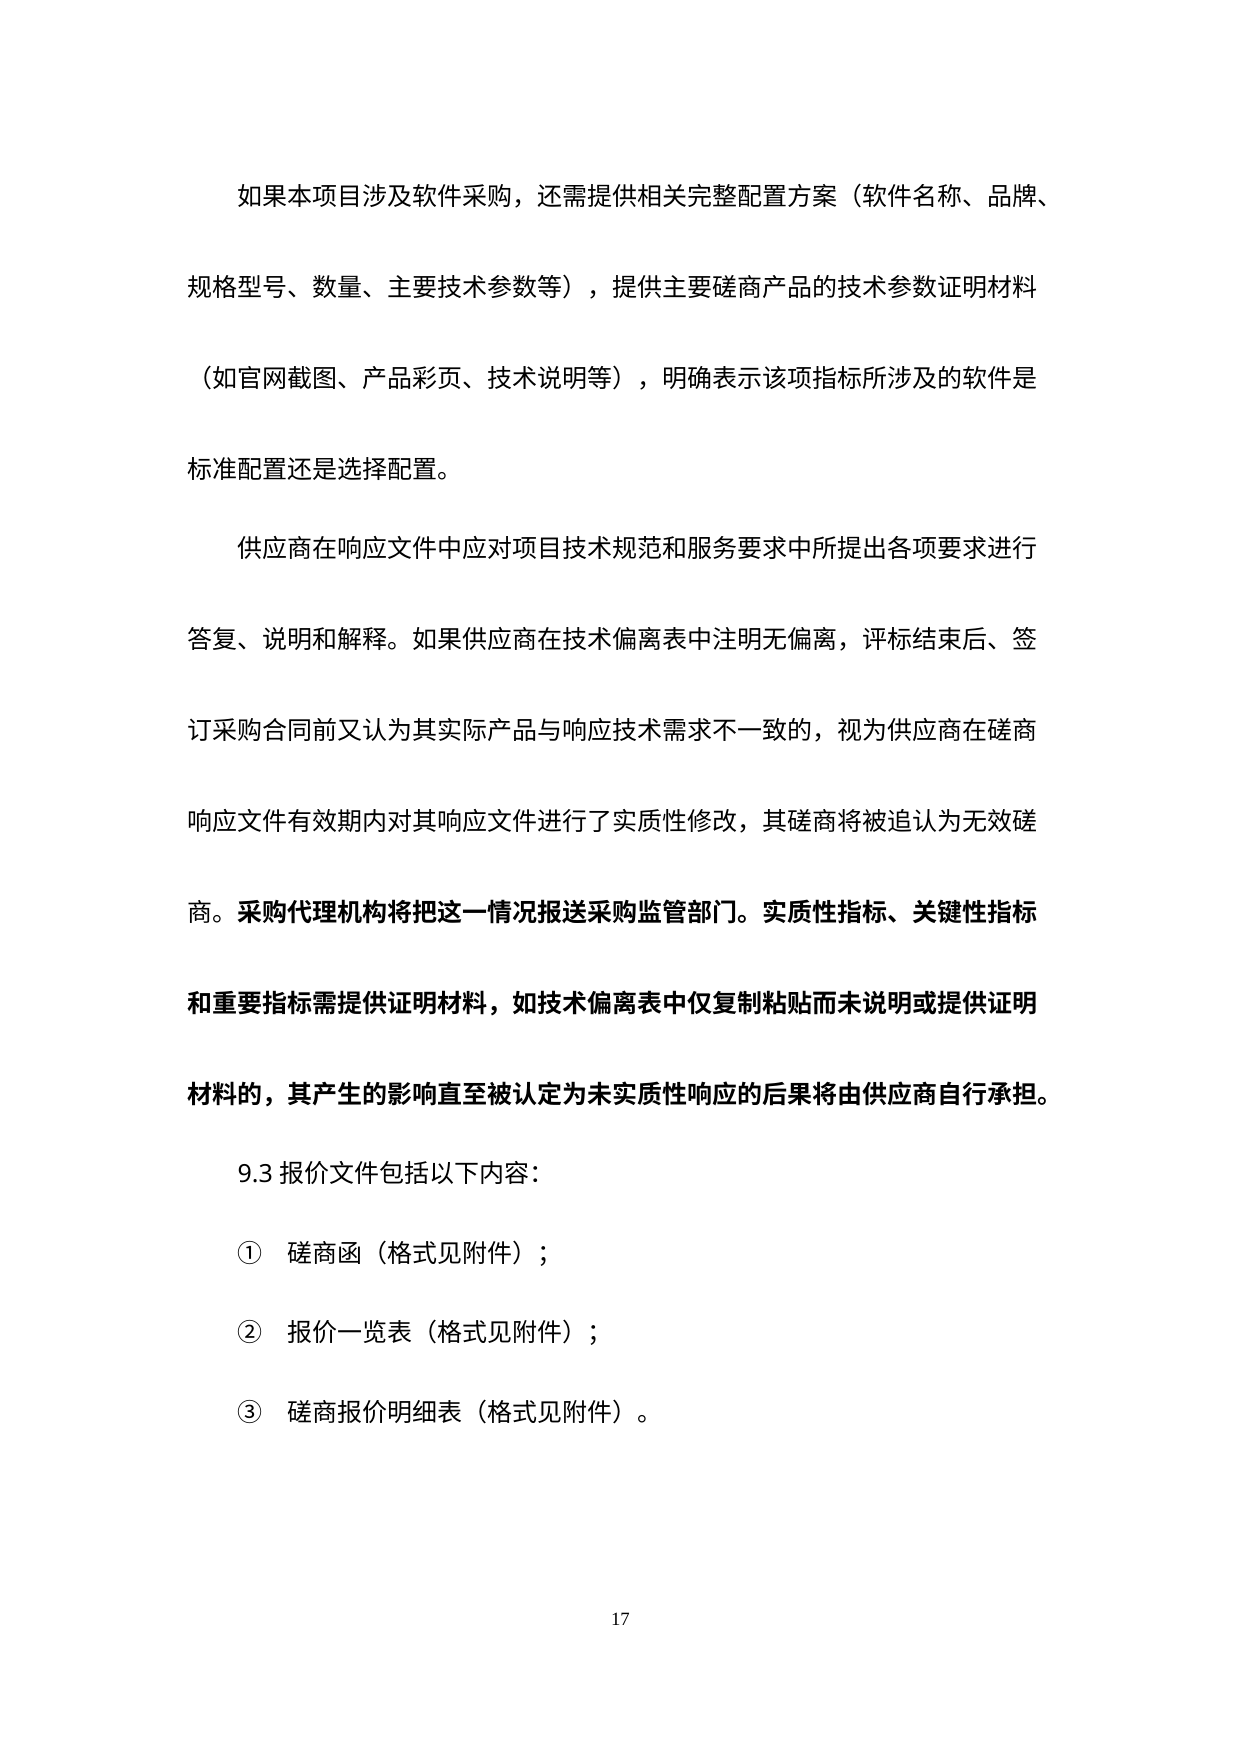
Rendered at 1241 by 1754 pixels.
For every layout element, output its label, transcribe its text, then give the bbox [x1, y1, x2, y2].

text 供应商在响应文件中应对项目技术规范和服务要求中所提出各项要求进行答复、说明和解释。如果供应商在技术偏离表中注明无偏离，评标结束后、签订采购合同前又认为其实际产品与响应技术需求不一致的，视为供应商在磋商响应文件有效期内对其响应文件进行了实质性修改，其磋商将被追认为无效磋商。采购代理机构将把这一情况报送采购监管部门。实质性指标、关键性指标和重要指标需提供证明材料，如技术偏离表中仅复制粘贴而未说明或提供证明材料的，其产生的影响直至被认定为未实质性响应的后果将由供应商自行承担。 [187, 514, 1053, 1125]
list 磋商函（格式见附件）； [187, 1219, 1053, 1284]
list 报价一览表（格式见附件）； [187, 1298, 1053, 1363]
list 报价文件包括以下内容： [187, 1139, 1053, 1204]
text 如果本项目涉及软件采购，还需提供相关完整配置方案（软件名称、品牌、规格型号、数量、主要技术参数等），提供主要磋商产品的技术参数证明材料（如官网截图、产品彩页、技术说明等），明确表示该项指标所涉及的软件是标准配置还是选择配置。 [187, 162, 1053, 500]
list 磋商报价明细表（格式见附件）。 [187, 1378, 1053, 1443]
